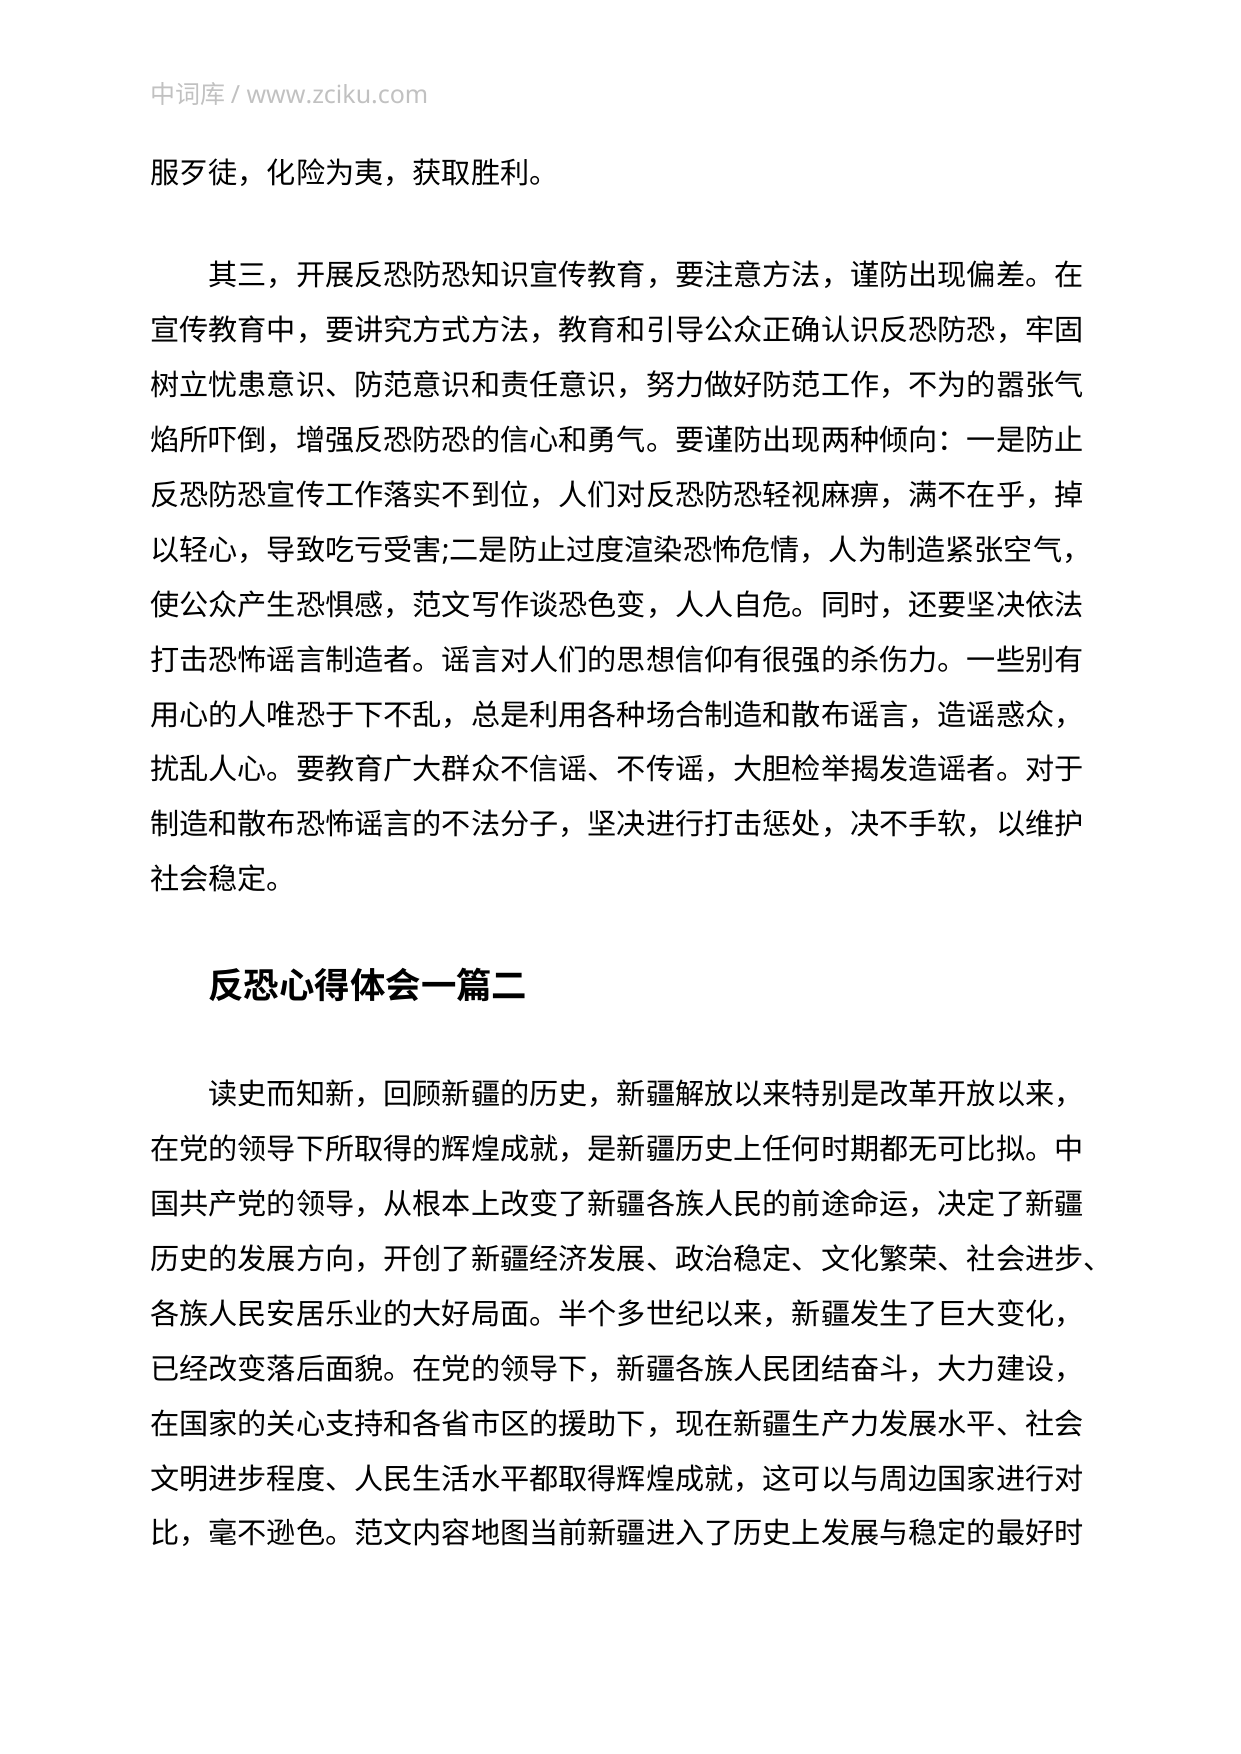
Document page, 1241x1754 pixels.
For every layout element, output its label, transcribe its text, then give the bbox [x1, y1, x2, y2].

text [150, 1071, 1090, 1552]
text 其三，开展反恐防恐知识宣传教育，要注意方法，谨防出现偏差。在宣传教育中，要讲究方式方法，教育和引导公众正确认识反恐防恐，牢固树立忧患意识、防范意识和责任意识，努力做好防范工作，不为的嚣张气焰所吓倒，增强反恐防恐的信心和勇气。要谨防出现两种倾向：一是防止反恐防恐宣传工作落实不到位，人们对反恐防恐轻视麻痹，满不在乎，掉以轻心，导致吃亏受害;二是防止过度渲染恐怖危情，人为制造紧张空气，使公众产生恐惧感，范文写作谈恐色变，人人自危。同时，还要坚决依法打击恐怖谣言制造者。谣言对人们的思想信仰有很强的杀伤力。一些别有用心的人唯恐于下不乱，总是利用各种场合制造和散布谣言，造谣惑众，扰乱人心。要教育广大群众不信谣、不传谣，大胆检举揭发造谣者。对于制造和散布恐怖谣言的不法分子，坚决进行打击惩处，决不手软，以维护社会稳定。 [150, 252, 1090, 898]
text 反恐心得体会一篇二 [150, 957, 1090, 1009]
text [150, 150, 1090, 192]
